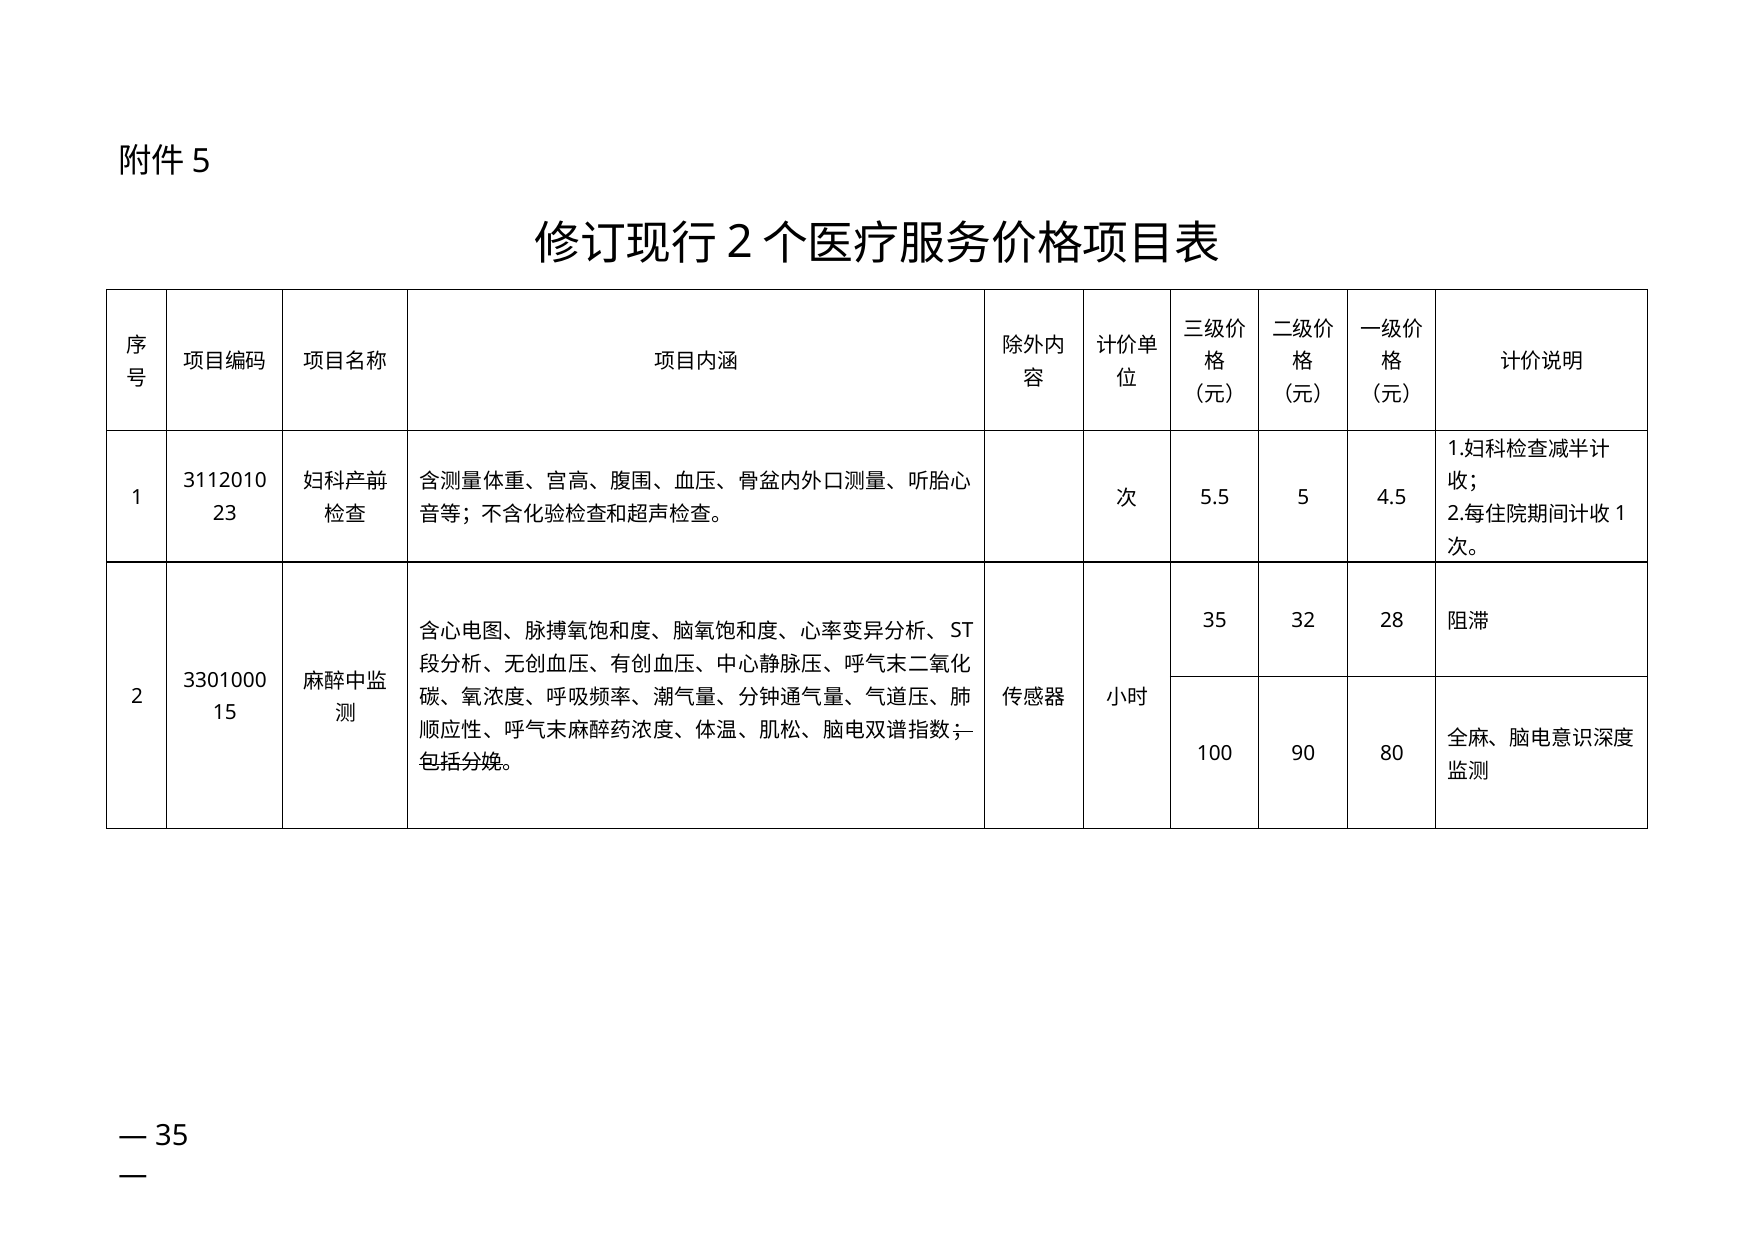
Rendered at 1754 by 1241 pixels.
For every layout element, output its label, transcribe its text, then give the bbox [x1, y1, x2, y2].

table_header 项目编码 [167, 290, 282, 429]
table_cell 麻醉中监测 [283, 563, 407, 828]
table_cell 330100015 [167, 563, 282, 828]
table_cell 次 [1084, 431, 1170, 561]
table_header 二级价格（元） [1259, 290, 1347, 429]
table_cell 小时 [1084, 563, 1170, 828]
table_header 计价说明 [1436, 290, 1647, 429]
table_cell 阻滞 [1436, 563, 1647, 676]
table_cell 35 [1171, 563, 1258, 676]
table_cell 1 [107, 431, 166, 561]
table_cell 2 [107, 563, 166, 828]
text 附件5 [118, 125, 1636, 191]
table_cell 311201023 [167, 431, 282, 561]
table_header 一级价格（元） [1348, 290, 1435, 429]
table_cell 100 [1171, 677, 1258, 828]
table_cell 28 [1348, 563, 1435, 676]
table_cell 含测量体重、宫高、腹围、血压、骨盆内外口测量、听胎心音等；不含化验检查和超声检查。 [408, 431, 984, 561]
table_header 序号 [107, 290, 166, 429]
table_cell 4.5 [1348, 431, 1435, 561]
table_header 三级价格（元） [1171, 290, 1258, 429]
table_cell 90 [1259, 677, 1347, 828]
table_cell 5.5 [1171, 431, 1258, 561]
table_cell 32 [1259, 563, 1347, 676]
table_header 项目内涵 [408, 290, 984, 429]
table_cell [985, 431, 1083, 561]
table_cell 全麻、脑电意识深度监测 [1436, 677, 1647, 828]
table_cell 1.妇科检查减半计收； 2.每住院期间计收1次。 [1436, 431, 1647, 561]
text 修订现行2个医疗服务价格项目表 [118, 191, 1636, 289]
table_cell 传感器 [985, 563, 1083, 828]
table_header 除外内容 [985, 290, 1083, 429]
table_cell 5 [1259, 431, 1347, 561]
table_header 项目名称 [283, 290, 407, 429]
table_cell 含心电图、脉搏氧饱和度、脑氧饱和度、心率变异分析、ST段分析、无创血压、有创血压、中心静脉压、呼气末二氧化碳、氧浓度、呼吸频率、潮气量、分钟通气量、气道压、肺顺应性、呼气末麻醉药浓度、体温、肌松、脑电双谱指数；包括分娩。 [408, 563, 984, 828]
table_cell 妇科产前检查 [283, 431, 407, 561]
table_header 计价单位 [1084, 290, 1170, 429]
table_cell 80 [1348, 677, 1435, 828]
